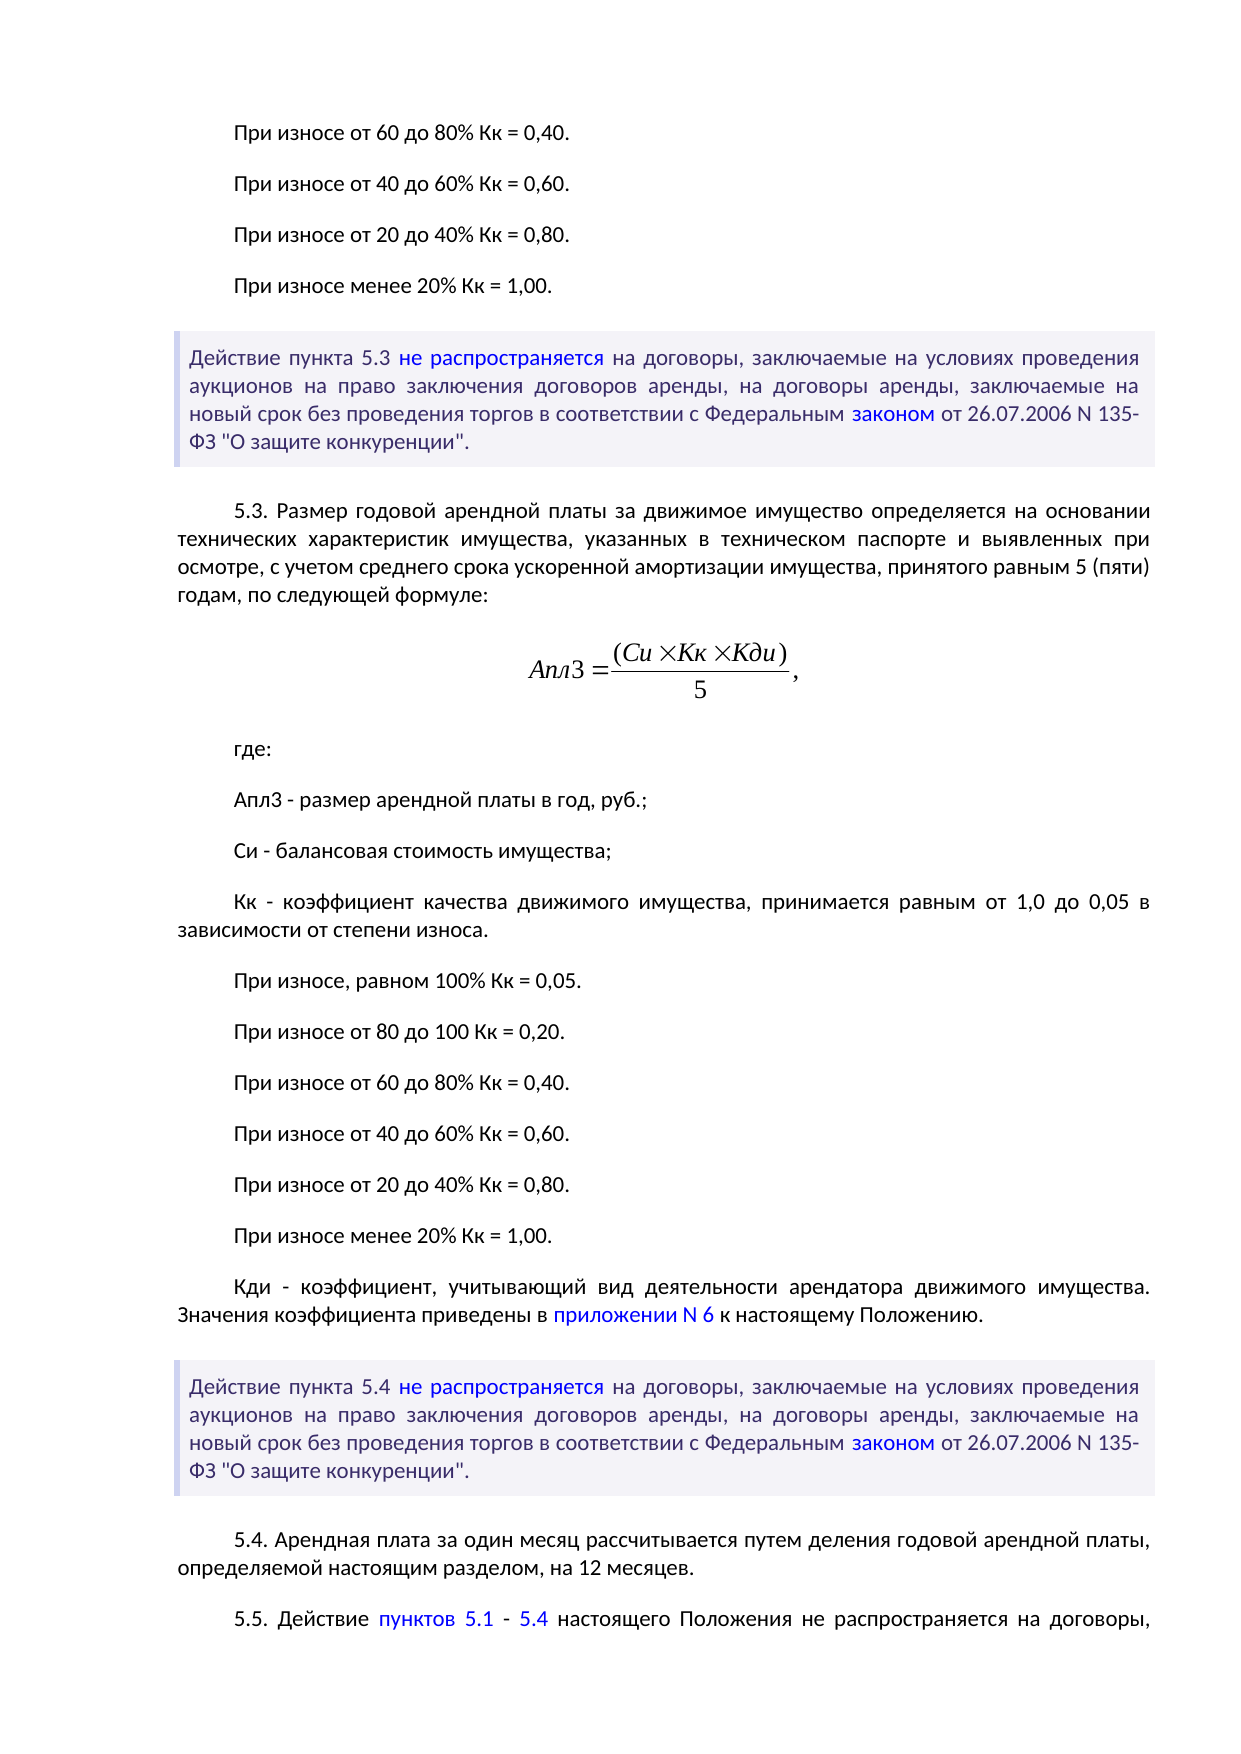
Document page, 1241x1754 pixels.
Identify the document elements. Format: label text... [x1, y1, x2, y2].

text 5.4. Арендная плата за один месяц рассчитывается путем деления годовой арендной платы, определяемой настоящим разделом, на 12 месяцев. [177, 1525, 1152, 1581]
text При износе менее 20% Кк = 1,00. [177, 271, 1152, 299]
text где: [177, 734, 1152, 763]
text Кди - коэффициент, учитывающий вид деятельности арендатора движимого имущества. Значения коэффициента приведены в приложении N 6 к настоящему Положению. [177, 1272, 1152, 1328]
text При износе от 20 до 40% Кк = 0,80. [177, 1170, 1152, 1198]
text Кк - коэффициент качества движимого имущества, принимается равным от 1,0 до 0,05 в зависимости от степени износа. [177, 887, 1152, 943]
text При износе от 20 до 40% Кк = 0,80. [177, 220, 1152, 248]
text Си - балансовая стоимость имущества; [177, 836, 1152, 864]
text При износе от 40 до 60% Кк = 0,60. [177, 1119, 1152, 1147]
table_header Действие пункта 5.4 не распространяется на договоры, заключаемые на условиях проведения аукционов на право заключения договоров аренды, на договоры аренды, заключаемые на новый срок без проведения торгов в соответствии с Федеральным законом от 26.07.2006 N 135-ФЗ "О защите конкуренции". [180, 1360, 1149, 1496]
text При износе от 80 до 100 Кк = 0,20. [177, 1017, 1152, 1045]
text При износе от 60 до 80% Кк = 0,40. [177, 1068, 1152, 1096]
text Апл3 - размер арендной платы в год, руб.; [177, 786, 1152, 813]
table_header Действие пункта 5.3 не распространяется на договоры, заключаемые на условиях проведения аукционов на право заключения договоров аренды, на договоры аренды, заключаемые на новый срок без проведения торгов в соответствии с Федеральным законом от 26.07.2006 N 135-ФЗ "О защите конкуренции". [180, 331, 1149, 467]
text 5.3. Размер годовой арендной платы за движимое имущество определяется на основании технических характеристик имущества, указанных в техническом паспорте и выявленных при осмотре, с учетом среднего срока ускоренной амортизации имущества, принятого равным 5 (пяти) годам, по следующей формуле: [177, 496, 1152, 608]
text При износе от 60 до 80% Кк = 0,40. [177, 118, 1152, 146]
text При износе менее 20% Кк = 1,00. [177, 1221, 1152, 1249]
text При износе от 40 до 60% Кк = 0,60. [177, 169, 1152, 197]
text При износе, равном 100% Кк = 0,05. [177, 966, 1152, 994]
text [177, 1604, 1152, 1632]
